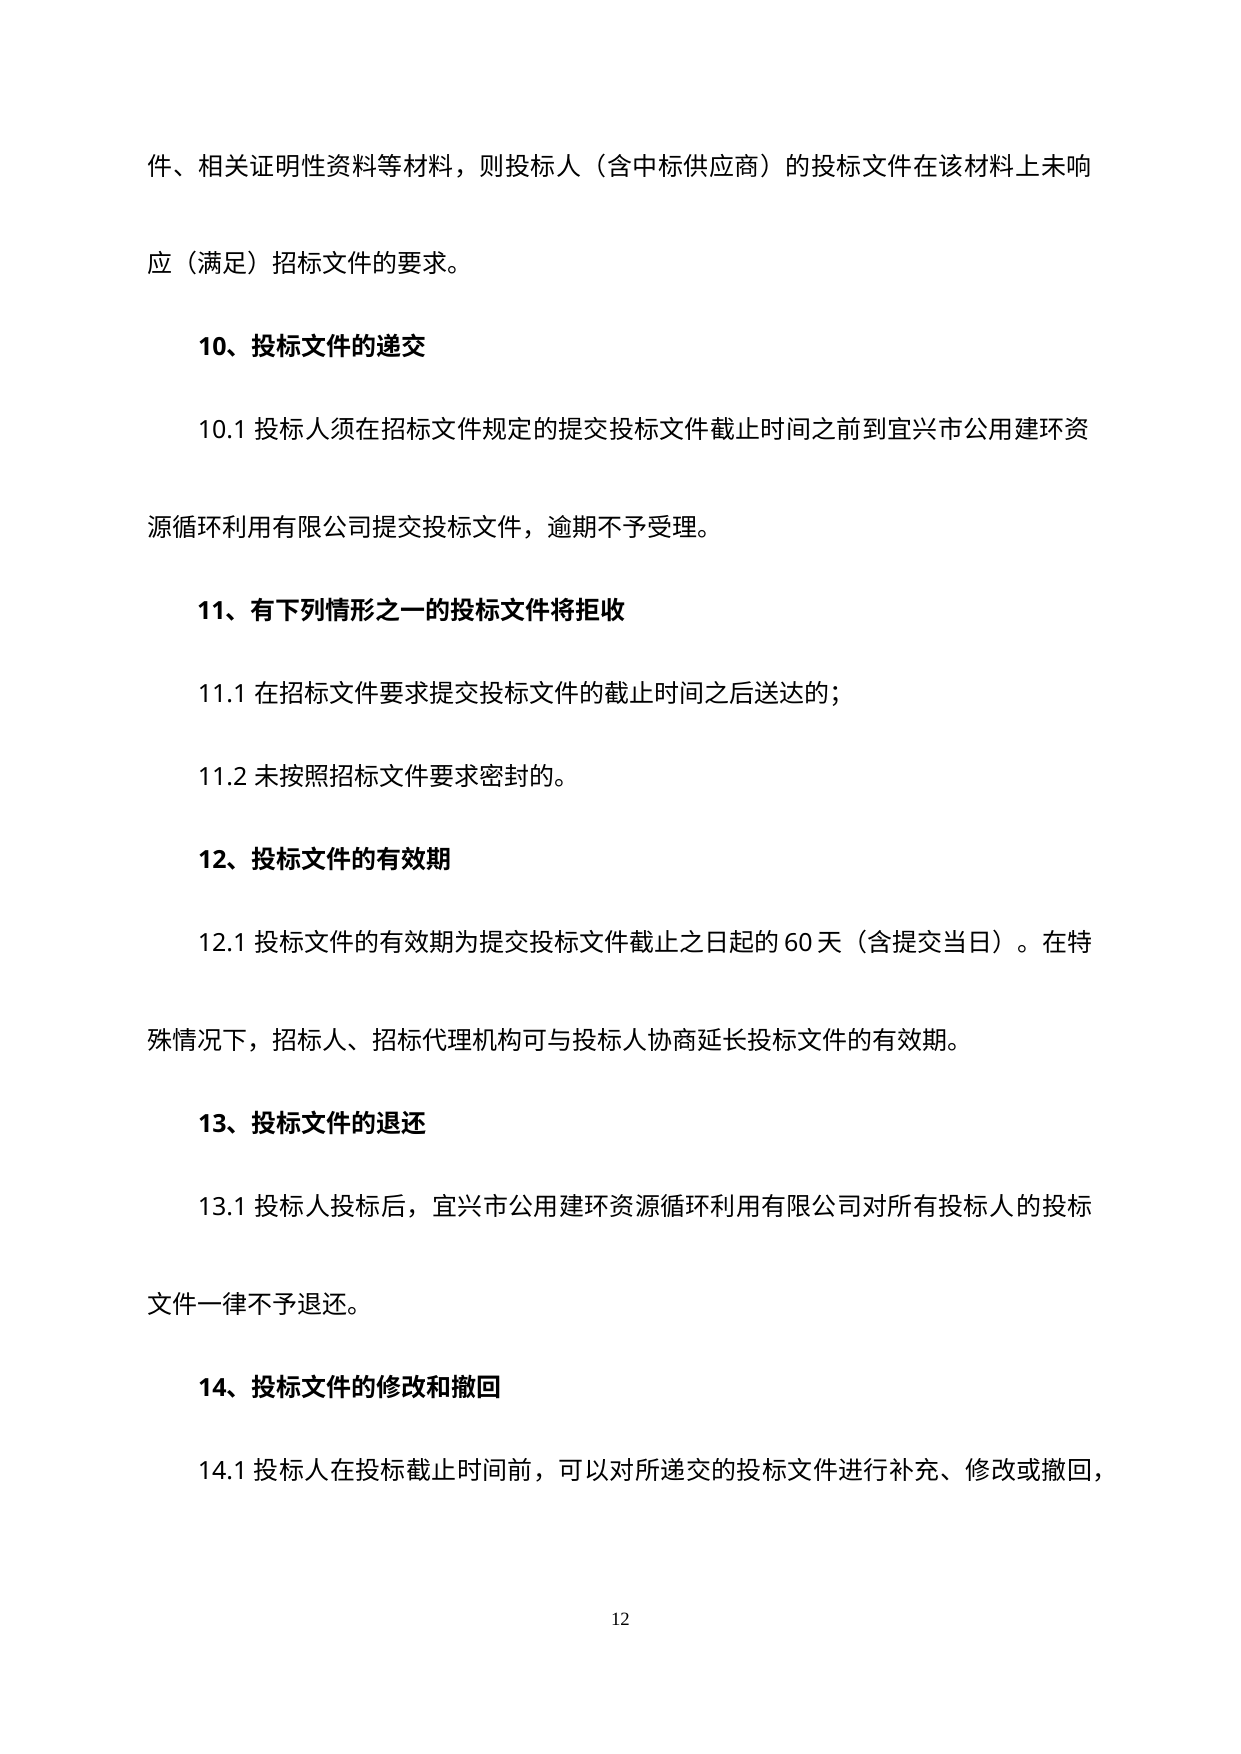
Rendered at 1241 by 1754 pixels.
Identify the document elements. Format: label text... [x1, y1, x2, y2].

text 11.1 在招标文件要求提交投标文件的截止时间之后送达的； [148, 659, 1092, 724]
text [148, 132, 1092, 294]
text 12.1 投标文件的有效期为提交投标文件截止之日起的60天（含提交当日）。在特殊情况下，招标人、招标代理机构可与投标人协商延长投标文件的有效期。 [148, 908, 1092, 1071]
text 14、投标文件的修改和撤回 [148, 1353, 1092, 1418]
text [148, 1436, 1092, 1501]
text 11.2 未按照招标文件要求密封的。 [148, 742, 1092, 807]
text 13、投标文件的退还 [148, 1089, 1092, 1154]
text 12、投标文件的有效期 [148, 825, 1092, 890]
text 10、投标文件的递交 [148, 312, 1092, 377]
text 11、有下列情形之一的投标文件将拒收 [148, 576, 1092, 641]
text 13.1 投标人投标后，宜兴市公用建环资源循环利用有限公司对所有投标人的投标文件一律不予退还。 [148, 1172, 1092, 1335]
text 10.1 投标人须在招标文件规定的提交投标文件截止时间之前到宜兴市公用建环资源循环利用有限公司提交投标文件，逾期不予受理。 [148, 395, 1092, 558]
